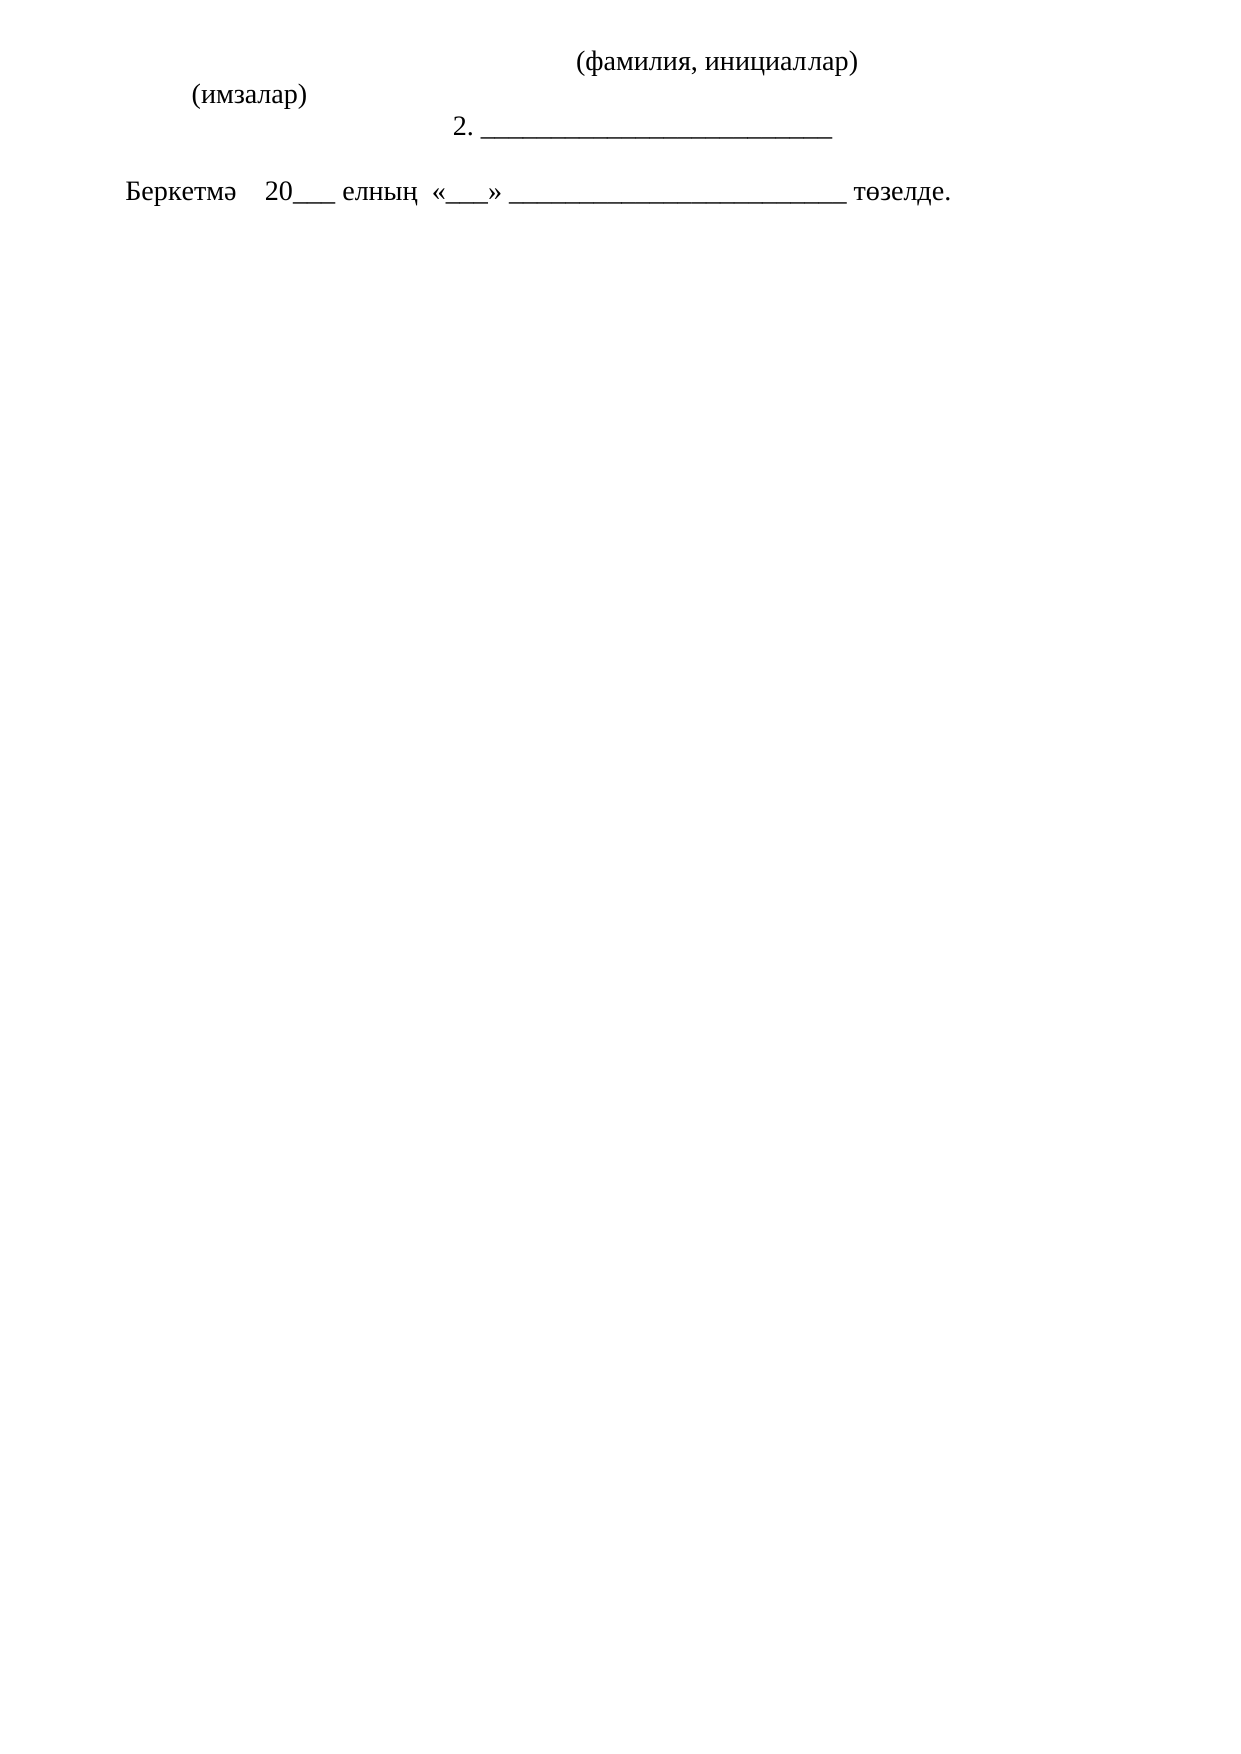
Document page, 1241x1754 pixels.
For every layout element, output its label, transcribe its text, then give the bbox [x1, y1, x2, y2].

text Беркетмә 20___ елның «___» ________________________ төзелде. [118, 174, 1152, 206]
text 2. _________________________ [221, 109, 1152, 142]
text (фамилия, инициаллар) (имзалар) [190, 44, 1089, 109]
